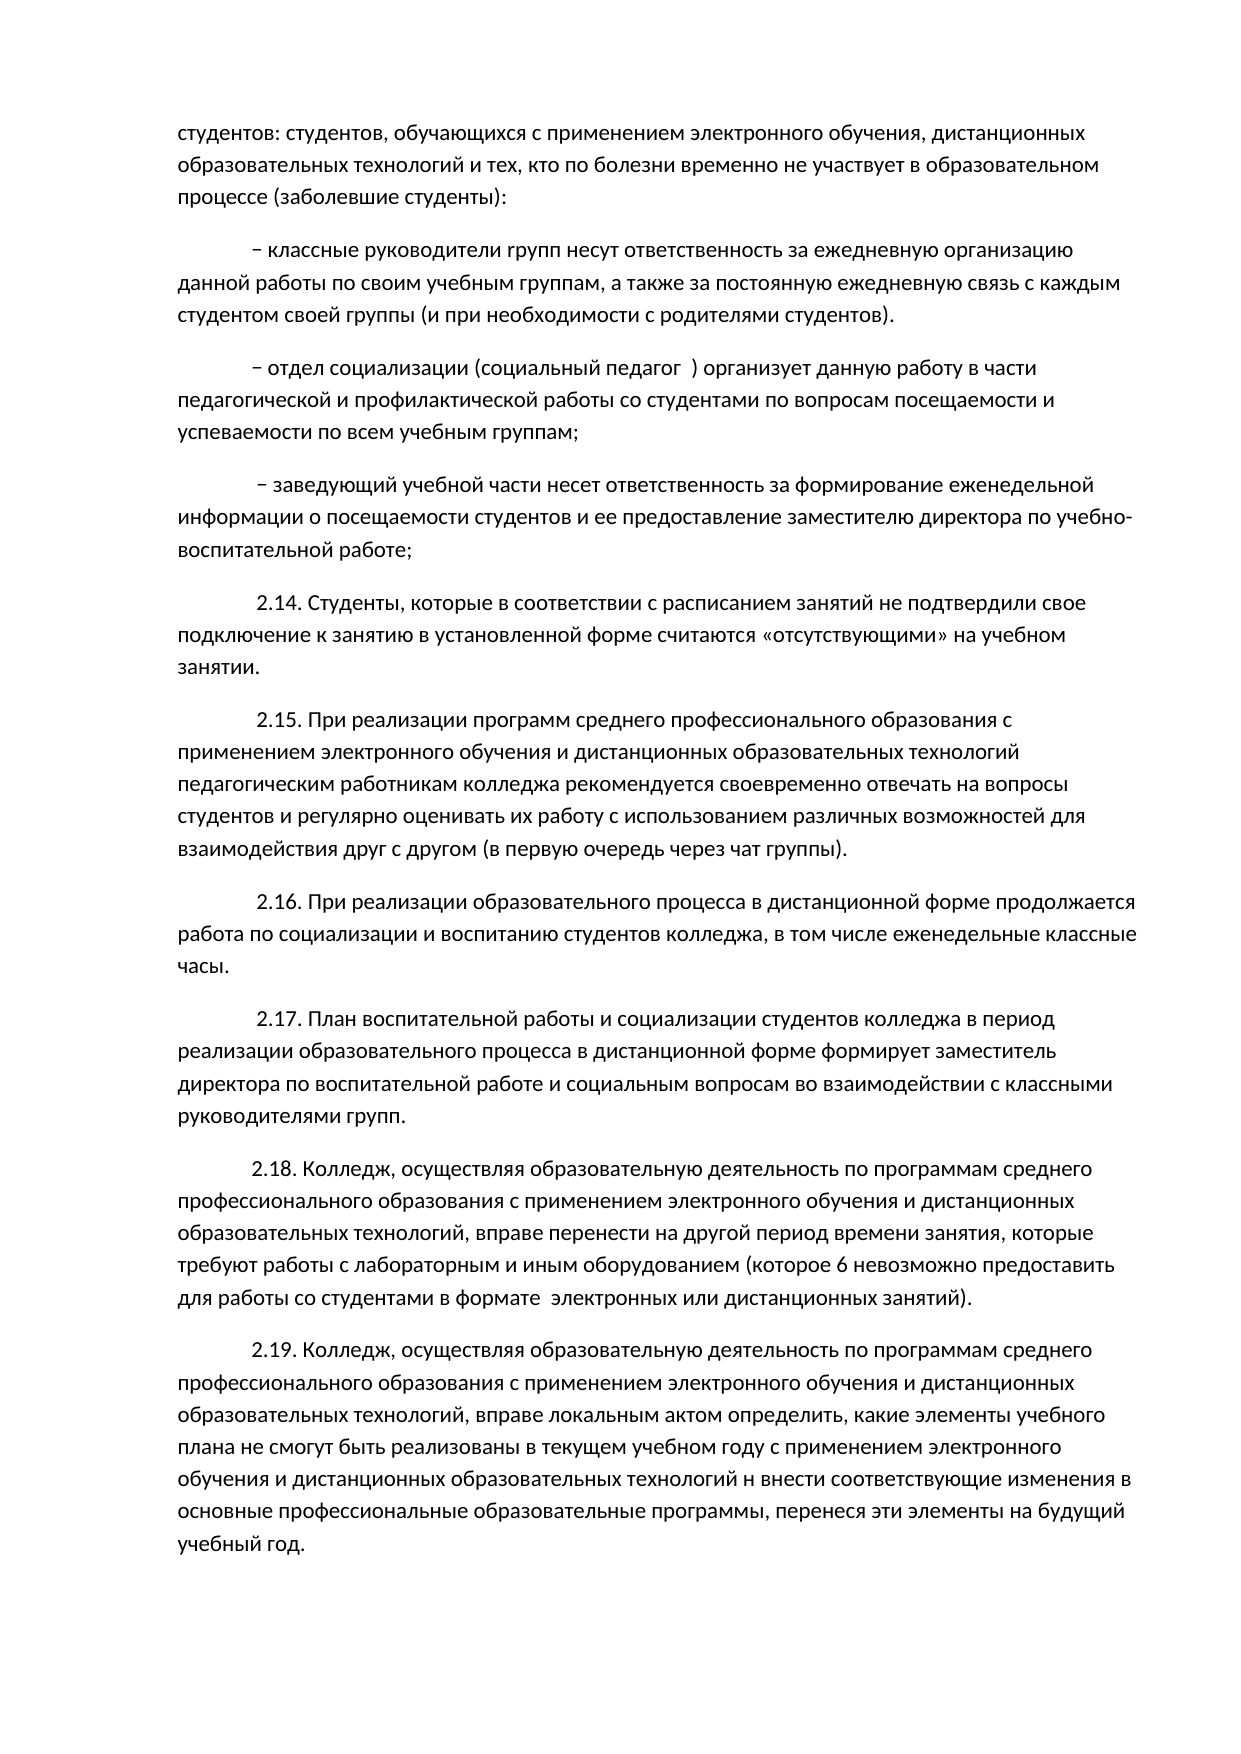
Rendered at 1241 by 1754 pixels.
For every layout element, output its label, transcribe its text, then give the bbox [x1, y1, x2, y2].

text 2.19. Колледж, осуществляя образовательную деятельность по программам среднего профессионального образования с применением электронного обучения и дистанционных образовательных технологий, вправе локальным актом определить, какие элементы учебного плана не смогут быть реализованы в текущем учебном году с применением электронного обучения и дистанционных образовательных технологий н внести соответствующие изменения в основные профессиональные образовательные программы, перенеся эти элементы на будущий учебный год. [177, 1336, 1152, 1557]
text − отдел социализации (социальный педагог ) организует данную работу в части педагогической и профилактической работы со студентами по вопросам посещаемости и успеваемости по всем учебным группам; [177, 353, 1152, 445]
text − заведующий учебной части несет ответственность за формирование еженедельной информации о посещаемости студентов и ее предоставление заместителю директора по учебно- воспитательной работе; [177, 470, 1152, 563]
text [177, 118, 1152, 211]
text 2.18. Колледж, осуществляя образовательную деятельность по программам среднего профессионального образования с применением электронного обучения и дистанционных образовательных технологий, вправе перенести на другой период времени занятия, которые требуют работы с лабораторным и иным оборудованием (которое 6 невозможно предоставить для работы со студентами в формате электронных или дистанционных занятий). [177, 1154, 1152, 1311]
text 2.17. План воспитательной работы и социализации студентов колледжа в период реализации образовательного процесса в дистанционной форме формирует заместитель директора по воспитательной работе и социальным вопросам во взаимодействии с классными руководителями групп. [177, 1004, 1152, 1129]
text 2.15. При реализации программ среднего профессионального образования с применением электронного обучения и дистанционных образовательных технологий педагогическим работникам колледжа рекомендуется своевременно отвечать на вопросы студентов и регулярно оценивать их работу с использованием различных возможностей для взаимодействия друг с другом (в первую очередь через чат группы). [177, 705, 1152, 862]
text 2.16. При реализации образовательного процесса в дистанционной форме продолжается работа по социализации и воспитанию студентов колледжа, в том числе еженедельные классные часы. [177, 887, 1152, 979]
text − классные руководители rpyпп несут ответственность за ежедневную организацию данной работы по своим учебным группам, а также за постоянную ежедневную связь с каждым студентом своей группы (и при необходимости с родителями студентов). [177, 236, 1152, 328]
text 2.14. Студенты, которые в соответствии с расписанием занятий не подтвердили свое подключение к занятию в установленной форме считаются «отсутствующими» на учебном занятии. [177, 588, 1152, 680]
